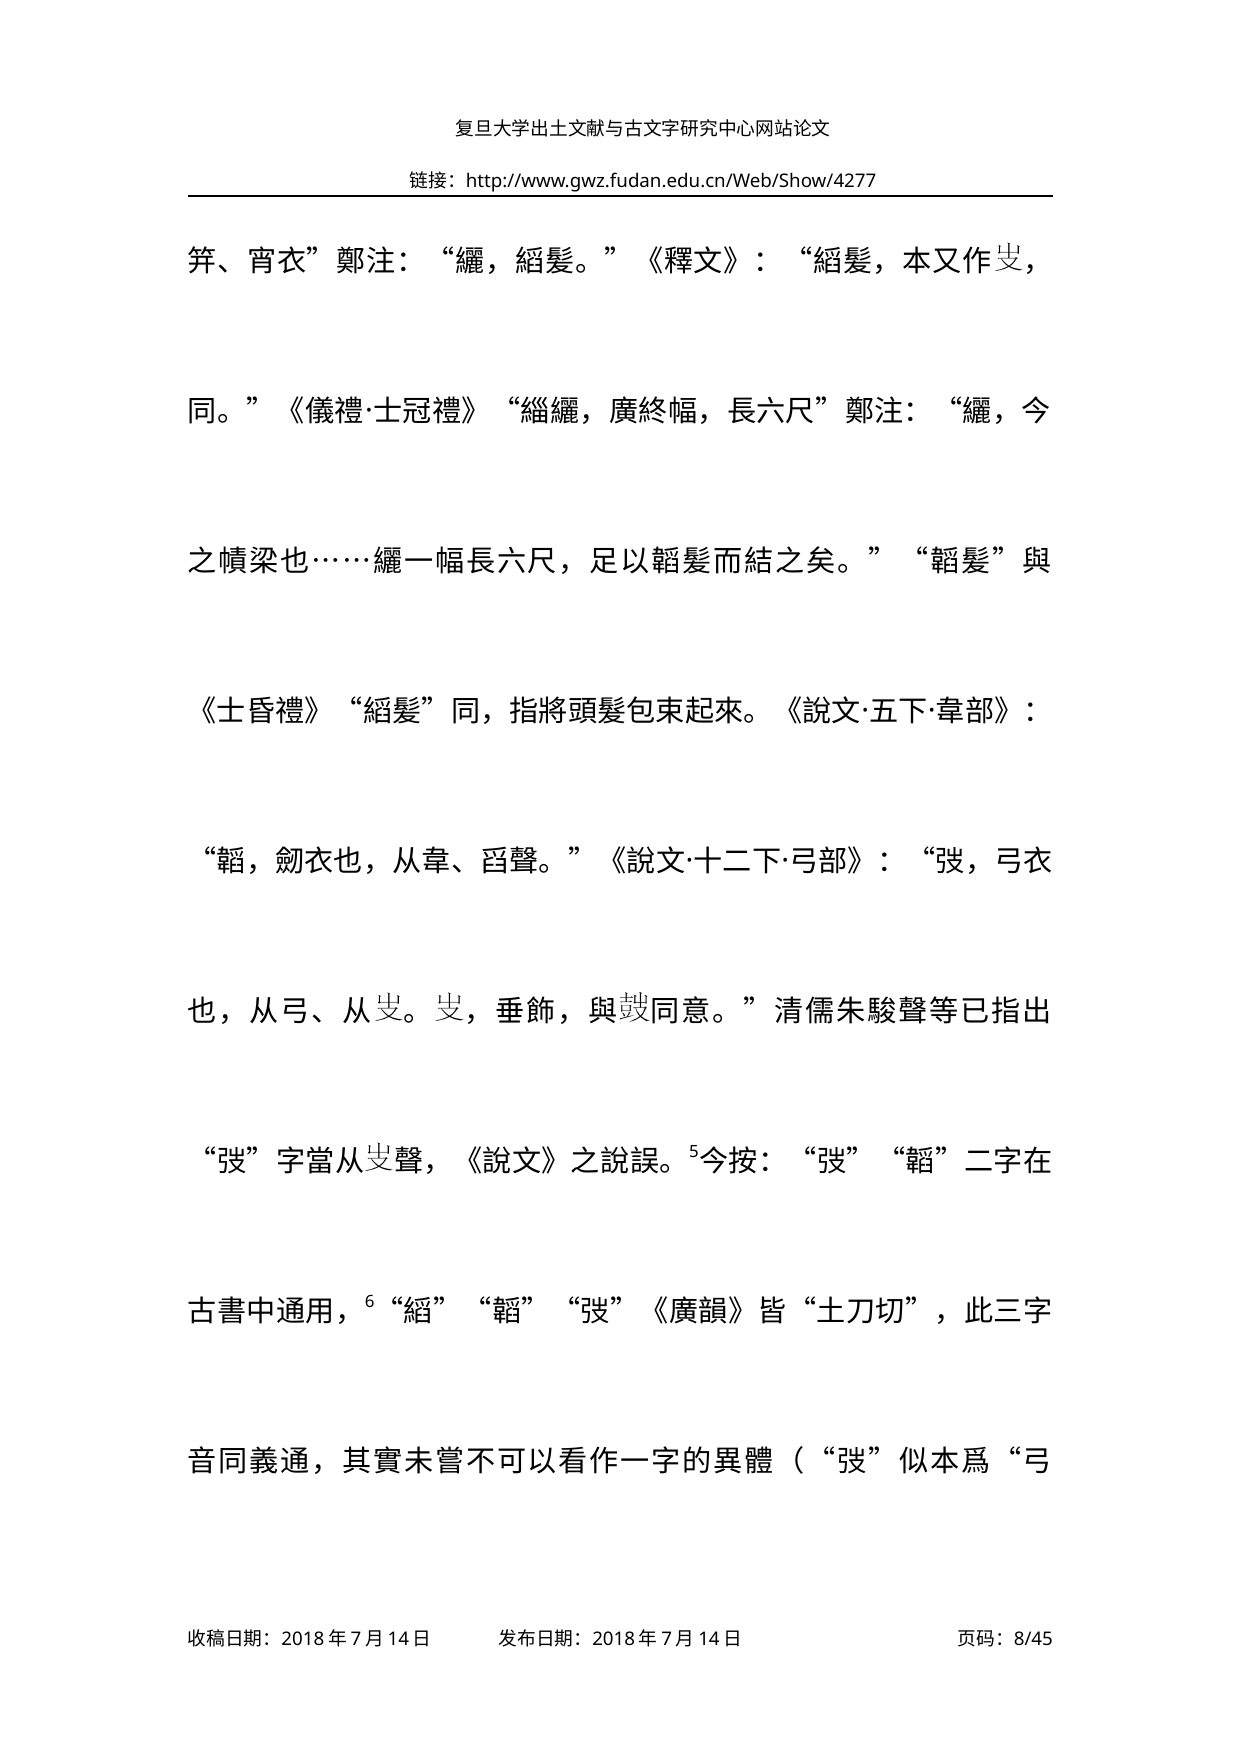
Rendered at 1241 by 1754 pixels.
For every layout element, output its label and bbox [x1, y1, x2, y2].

picture [434, 992, 465, 1022]
picture [619, 992, 650, 1022]
text [187, 222, 1053, 1497]
picture [374, 992, 404, 1022]
picture [994, 242, 1024, 272]
picture [364, 1142, 394, 1172]
